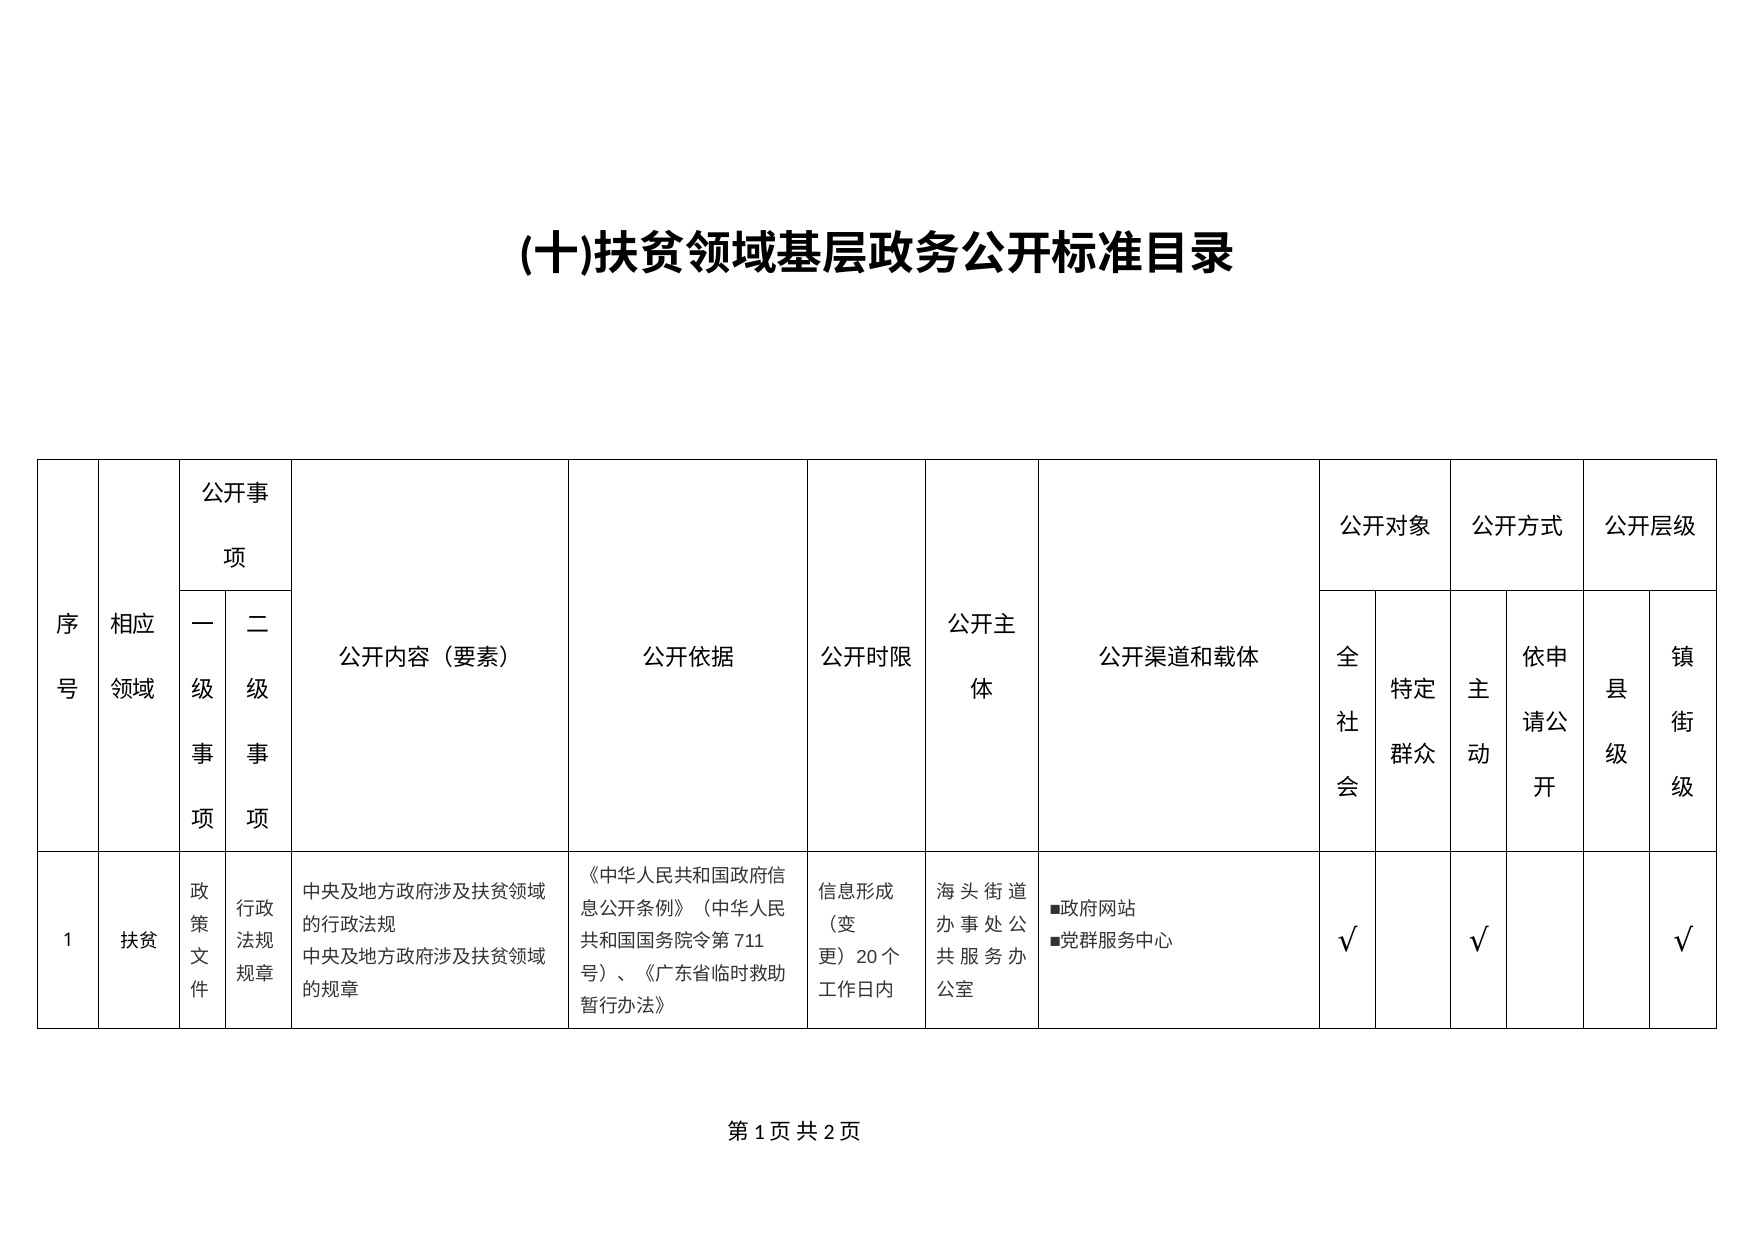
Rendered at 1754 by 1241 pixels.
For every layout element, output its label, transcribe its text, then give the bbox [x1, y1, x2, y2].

table_header 公开对象 [1320, 460, 1450, 589]
subtitle (十)扶贫领域基层政务公开标准目录 [188, 201, 1566, 298]
table_header 公开方式 [1451, 460, 1583, 589]
table_header 相应领域 [99, 460, 179, 851]
table_cell √ [1320, 852, 1375, 1028]
table_header 公开依据 [569, 460, 807, 851]
table_header 公开事项 [180, 460, 291, 589]
table_header 公开渠道和载体 [1039, 460, 1319, 851]
table_cell 特定群众 [1376, 591, 1450, 851]
table_header 公开内容（要素） [292, 460, 568, 851]
table_header 序号 [38, 460, 98, 851]
table_cell √ [1650, 852, 1716, 1028]
table_cell 扶贫 [99, 852, 179, 1028]
table_cell 《中华人民共和国政府信息公开条例》（中华人民共和国国务院令第711号）、《广东省临时救助暂行办法》 [569, 852, 807, 1028]
table_cell 政策文件 [180, 852, 225, 1028]
table_cell 信息形成（变更）20个工作日内 [808, 852, 925, 1028]
table_cell [1507, 852, 1583, 1028]
table_cell 中央及地方政府涉及扶贫领域的行政法规 中央及地方政府涉及扶贫领域的规章 [292, 852, 568, 1028]
table_header 公开时限 [808, 460, 925, 851]
table_cell 二级事项 [226, 591, 291, 851]
table_cell [1584, 852, 1649, 1028]
table_header 公开层级 [1584, 460, 1716, 589]
table_cell 一级事项 [180, 591, 225, 851]
table_header 公开主体 [926, 460, 1038, 851]
table_cell 海头街道办事处公共服务办公室 [926, 852, 1038, 1028]
table_cell 镇街级 [1650, 591, 1716, 851]
table_cell 县级 [1584, 591, 1649, 851]
table_cell ■政府网站 ■党群服务中心 [1039, 852, 1319, 1028]
table_cell 1 [38, 852, 98, 1028]
table_cell 依申请公开 [1507, 591, 1583, 851]
table_cell 主动 [1451, 591, 1506, 851]
table_cell 全社会 [1320, 591, 1375, 851]
table_cell 行政法规规章 [226, 852, 291, 1028]
table_cell √ [1451, 852, 1506, 1028]
table_cell [1376, 852, 1450, 1028]
